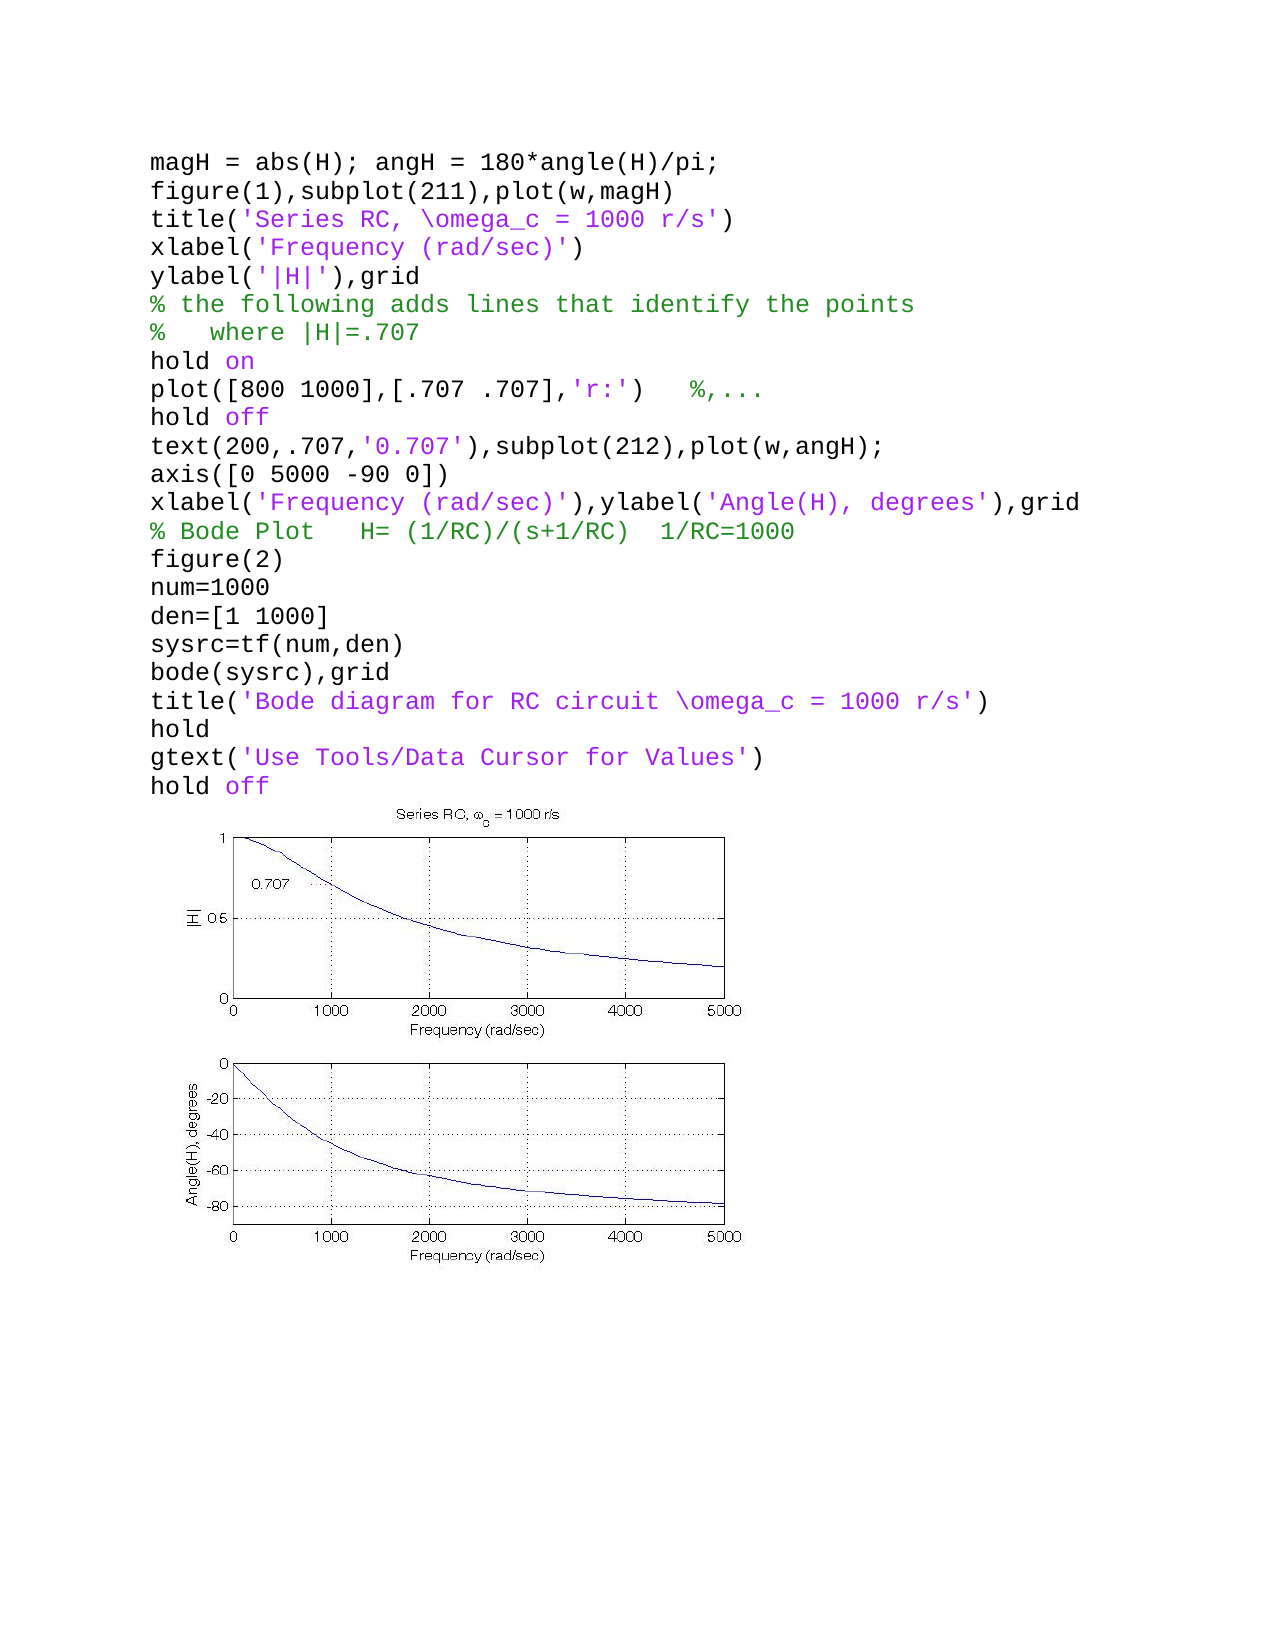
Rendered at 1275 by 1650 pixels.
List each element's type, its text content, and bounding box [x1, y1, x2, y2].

text sysrc=tf(num,den) [150, 632, 1125, 660]
text % the following adds lines that identify the points [150, 292, 1125, 320]
text hold off [150, 773, 1125, 802]
text hold [150, 717, 1125, 745]
text magH = abs(H); angH = 180*angle(H)/pi; [150, 150, 1125, 178]
text figure(2) [150, 547, 1125, 575]
text hold off [150, 405, 1125, 433]
text xlabel('Frequency (rad/sec)') [150, 235, 1125, 263]
text axis([0 5000 -90 0]) [150, 462, 1125, 490]
text title('Bode diagram for RC circuit \omega_c = 1000 r/s') [150, 688, 1125, 717]
text hold on [150, 348, 1125, 377]
text plot([800 1000],[.707 .707],'r:') %,... [150, 377, 1125, 405]
text ylabel('|H|'),grid [150, 263, 1125, 292]
text % Bode Plot H= (1/RC)/(s+1/RC) 1/RC=1000 [150, 518, 1125, 547]
text figure(1),subplot(211),plot(w,magH) [150, 178, 1125, 207]
text gtext('Use Tools/Data Cursor for Values') [150, 745, 1125, 773]
text bode(sysrc),grid [150, 660, 1125, 688]
text den=[1 1000] [150, 603, 1125, 632]
text % where |H|=.707 [150, 320, 1125, 348]
picture [150, 801, 784, 1277]
text xlabel('Frequency (rad/sec)'),ylabel('Angle(H), degrees'),grid [150, 490, 1125, 518]
text num=1000 [150, 575, 1125, 603]
text title('Series RC, \omega_c = 1000 r/s') [150, 207, 1125, 235]
text text(200,.707,'0.707'),subplot(212),plot(w,angH); [150, 433, 1125, 462]
